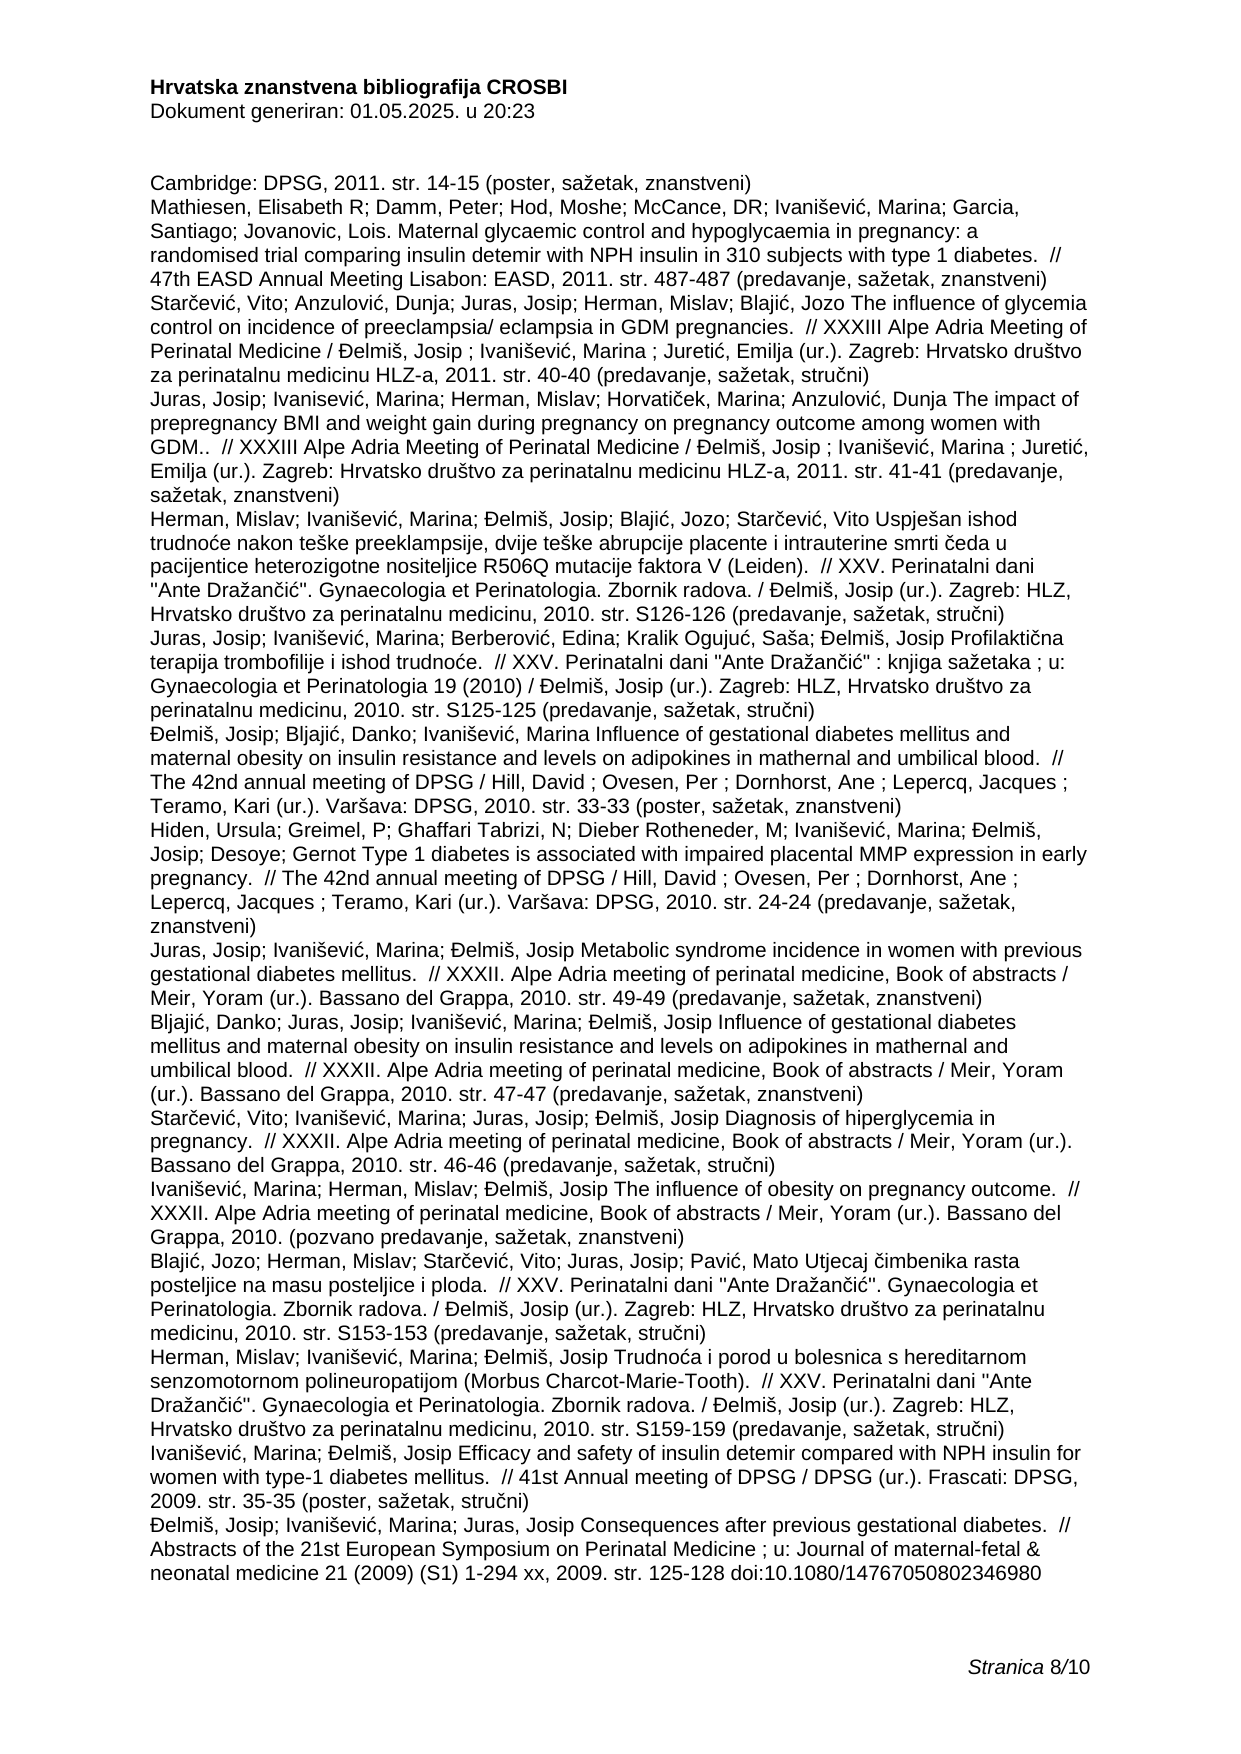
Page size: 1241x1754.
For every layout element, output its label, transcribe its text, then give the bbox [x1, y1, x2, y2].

text Herman, Mislav; Ivanišević, Marina; Đelmiš, Josip; Blajić, Jozo; Starčević, Vito [150, 506, 1090, 626]
text Blajić, Jozo; Herman, Mislav; Starčević, Vito; Juras, Josip; Pavić, Mato [150, 1249, 1090, 1345]
text Juras, Josip; Ivanišević, Marina; Berberović, Edina; Kralik Ogujuć, Saša; Đelmiš, Josip [150, 626, 1090, 722]
text Hiden, Ursula; Greimel, P; Ghaffari Tabrizi, N; Dieber Rotheneder, M; Ivanišević, Marina; Đelmiš, Josip; Desoye; Gernot [150, 818, 1090, 938]
text Đelmiš, Josip; Bljajić, Danko; Ivanišević, Marina [150, 722, 1090, 818]
text Ivanišević, Marina; Đelmiš, Josip [150, 1441, 1090, 1513]
text Herman, Mislav; Ivanišević, Marina; Đelmiš, Josip [150, 1345, 1090, 1441]
text Mathiesen, Elisabeth R; Damm, Peter; Hod, Moshe; McCance, DR; Ivanišević, Marina; Garcia, Santiago; Jovanovic, Lois. [150, 195, 1090, 291]
text Starčević, Vito; Anzulović, Dunja; Juras, Josip; Herman, Mislav; Blajić, Jozo [150, 291, 1090, 387]
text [150, 171, 1090, 195]
text Juras, Josip; Ivanišević, Marina; Đelmiš, Josip [150, 938, 1090, 1009]
text Bljajić, Danko; Juras, Josip; Ivanišević, Marina; Đelmiš, Josip [150, 1009, 1090, 1105]
text Juras, Josip; Ivanisević, Marina; Herman, Mislav; Horvatiček, Marina; Anzulović, Dunja [150, 387, 1090, 506]
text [150, 1513, 1090, 1584]
text Starčević, Vito; Ivanišević, Marina; Juras, Josip; Đelmiš, Josip [150, 1105, 1090, 1177]
text Ivanišević, Marina; Herman, Mislav; Đelmiš, Josip [150, 1177, 1090, 1249]
